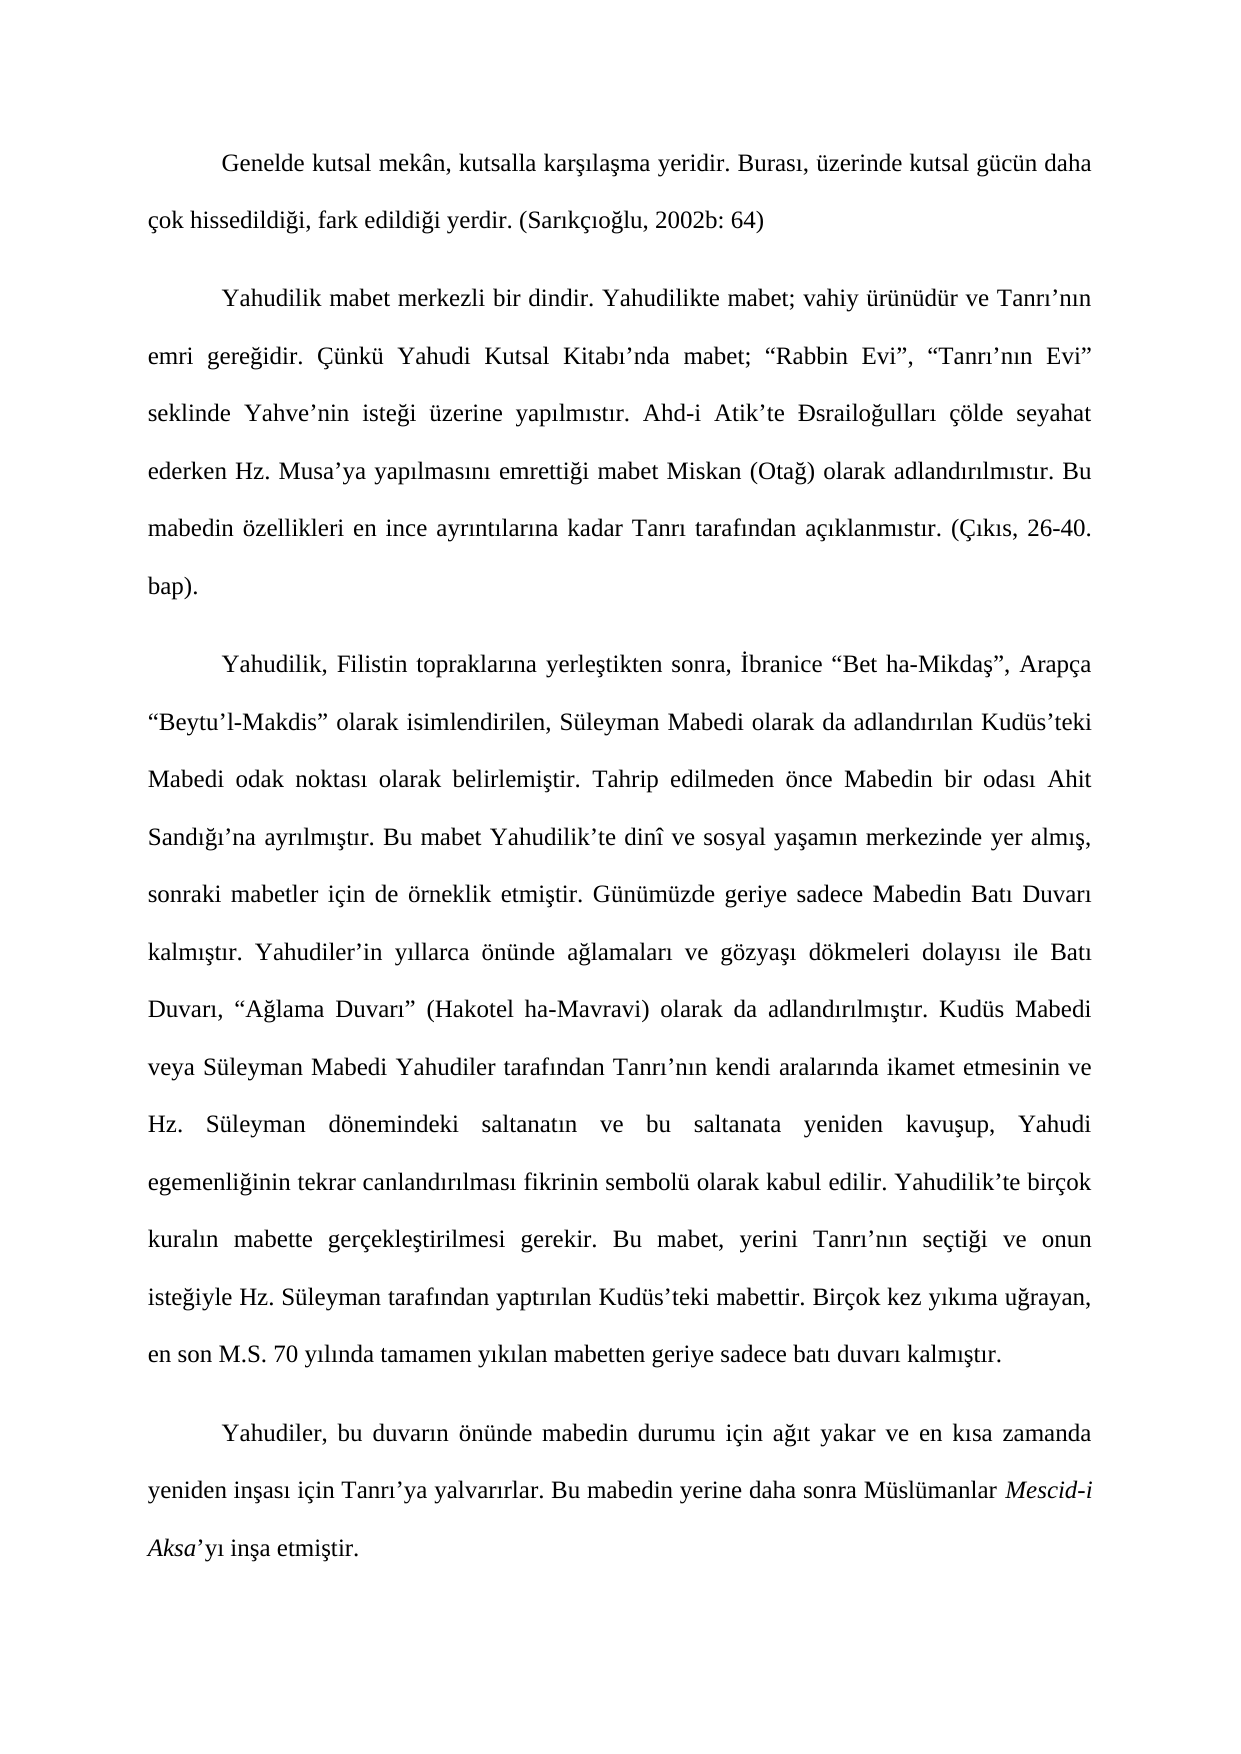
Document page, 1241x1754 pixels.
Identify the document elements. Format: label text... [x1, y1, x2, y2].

text Yahudilik mabet merkezli bir dindir. Yahudilikte mabet; vahiy ürünüdür ve Tanrı’nın emri gereğidir. Çünkü Yahudi Kutsal Kitabı’nda mabet; “Rabbin Evi”, “Tanrı’nın Evi” seklinde Yahve’nin isteği üzerine yapılmıstır. Ahd-i Atik’te Đsrailoğulları çölde seyahat ederken Hz. Musa’ya yapılmasını emrettiği mabet Miskan (Otağ) olarak adlandırılmıstır. Bu mabedin özellikleri en ince ayrıntılarına kadar Tanrı tarafından açıklanmıstır. (Çıkıs, 26-40. bap). [148, 283, 1093, 600]
text Yahudiler, bu duvarın önünde mabedin durumu için ağıt yakar ve en kısa zamanda yeniden inşası için Tanrı’ya yalvarırlar. Bu mabedin yerine daha sonra Müslümanlar Mescid-i Aksa’yı inşa etmiştir. [148, 1418, 1093, 1561]
text Yahudilik, Filistin topraklarına yerleştikten sonra, İbranice “Bet ha-Mikdaş”, Arapça “Beytu’l-Makdis” olarak isimlendirilen, Süleyman Mabedi olarak da adlandırılan Kudüs’teki Mabedi odak noktası olarak belirlemiştir. Tahrip edilmeden önce Mabedin bir odası Ahit Sandığı’na ayrılmıştır. Bu mabet Yahudilik’te dinî ve sosyal yaşamın merkezinde yer almış, sonraki mabetler için de örneklik etmiştir. Günümüzde geriye sadece Mabedin Batı Duvarı kalmıştır. Yahudiler’in yıllarca önünde ağlamaları ve gözyaşı dökmeleri dolayısı ile Batı Duvarı, “Ağlama Duvarı” (Hakotel ha-Mavravi) olarak da adlandırılmıştır. Kudüs Mabedi veya Süleyman Mabedi Yahudiler tarafından Tanrı’nın kendi aralarında ikamet etmesinin ve Hz. Süleyman dönemindeki saltanatın ve bu saltanata yeniden kavuşup, Yahudi egemenliğinin tekrar canlandırılması fikrinin sembolü olarak kabul edilir. Yahudilik’te birçok kuralın mabette gerçekleştirilmesi gerekir. Bu mabet, yerini Tanrı’nın seçtiği ve onun isteğiyle Hz. Süleyman tarafından yaptırılan Kudüs’teki mabettir. Birçok kez yıkıma uğrayan, en son M.S. 70 yılında tamamen yıkılan mabetten geriye sadece batı duvarı kalmıştır. [148, 649, 1093, 1368]
text Genelde kutsal mekân, kutsalla karşılaşma yeridir. Burası, üzerinde kutsal gücün daha çok hissedildiği, fark edildiği yerdir. (Sarıkçıoğlu, 2002b: 64) [148, 148, 1093, 234]
